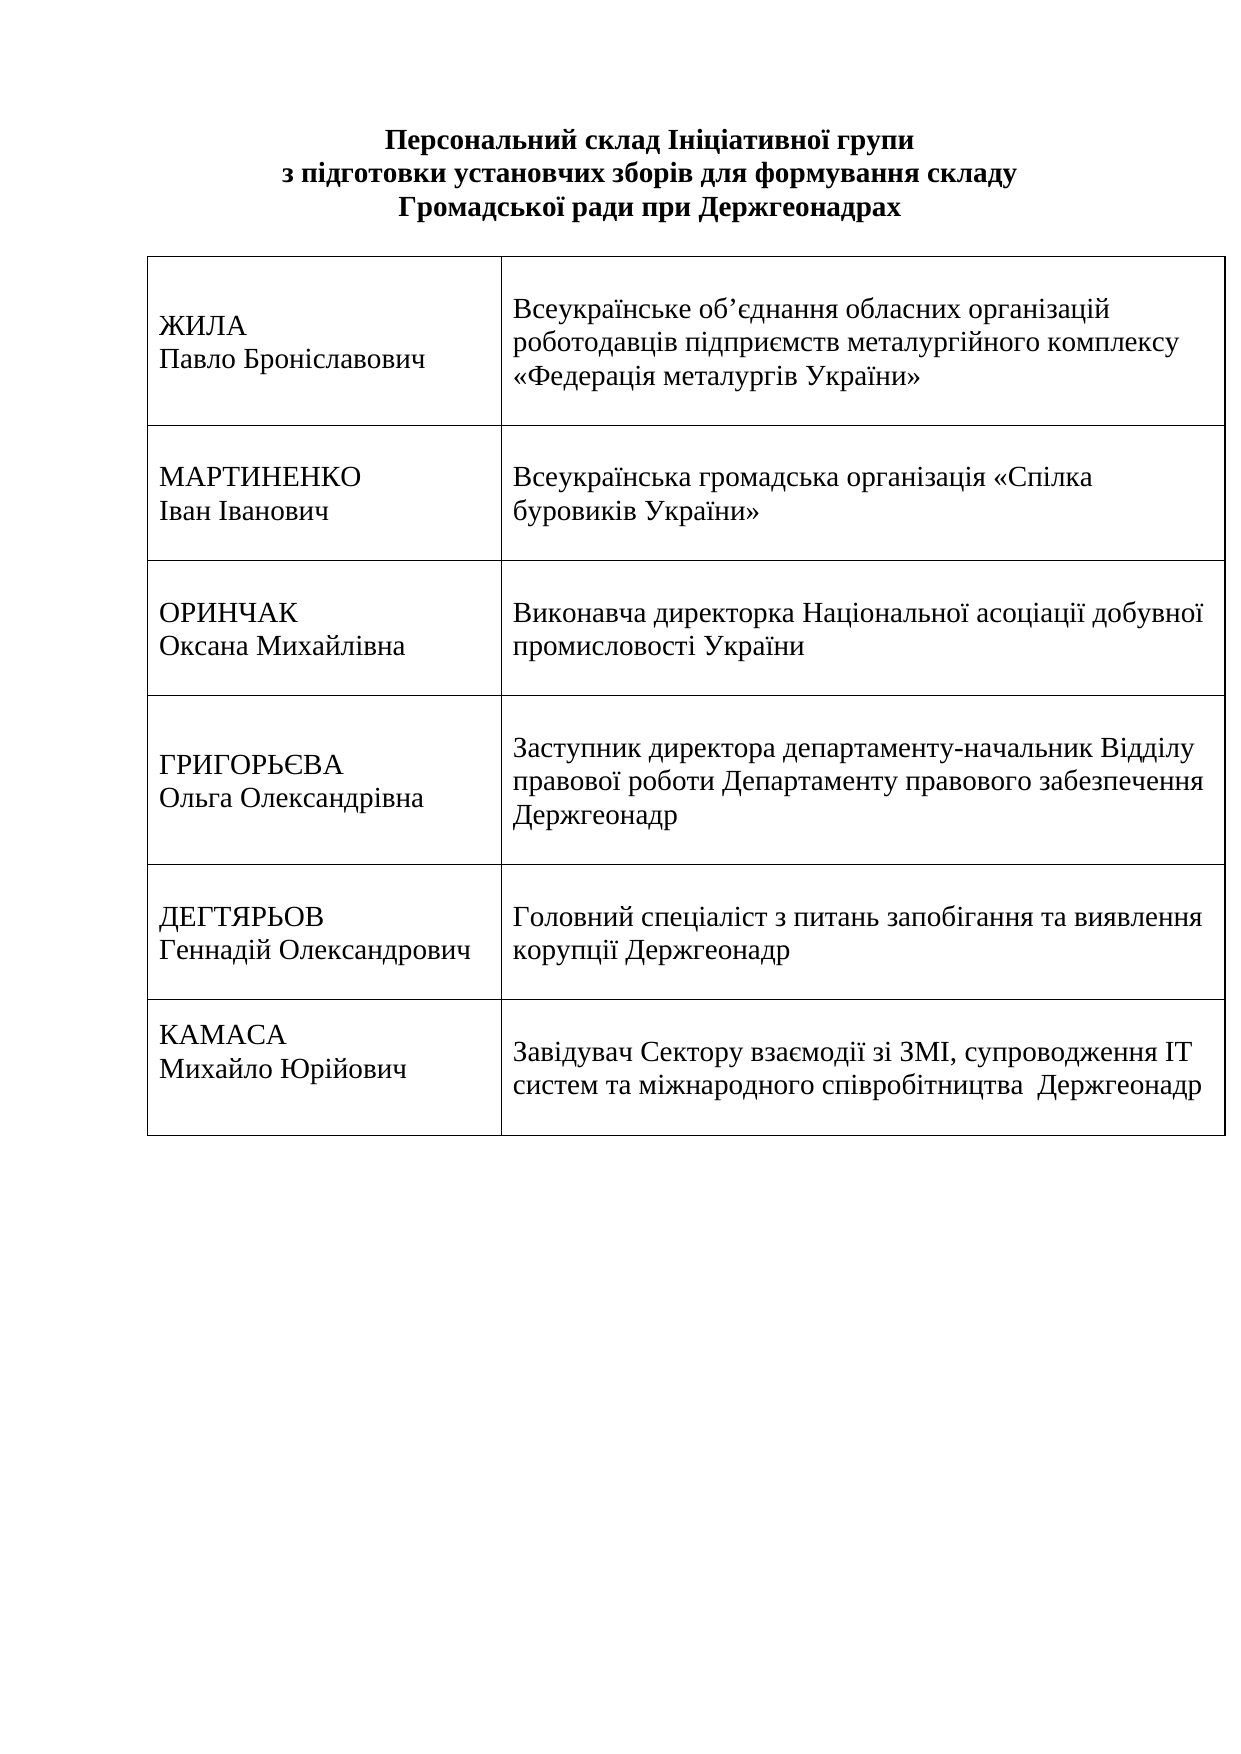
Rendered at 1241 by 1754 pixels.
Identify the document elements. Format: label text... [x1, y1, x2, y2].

table_cell ГРИГОРЬЄВА Ольга Олександрівна [148, 696, 501, 864]
table_header Всеукраїнське об’єднання обласних організацій роботодавців підприємств металургійного комплексу «Федерація металургів України» [502, 257, 1224, 425]
table_cell Головний спеціаліст з питань запобігання та виявлення корупції Держгеонадр [502, 865, 1224, 999]
table_cell Виконавча директорка Національної асоціації добувної промисловості України [502, 561, 1224, 695]
table_cell ДЕГТЯРЬОВ Геннадій Олександрович [148, 865, 501, 999]
table_cell КАМАСА Михайло Юрійович [148, 1000, 501, 1134]
table_header ЖИЛА Павло Броніславович [148, 257, 501, 425]
table_cell Завідувач Сектору взаємодії зі ЗМІ, супроводження ІТ систем та міжнародного співробітництва Держгеонадр [502, 1000, 1224, 1134]
table_cell Всеукраїнська громадська організація «Спілка буровиків України» [502, 426, 1224, 560]
table_cell Заступник директора департаменту-начальник Відділу правової роботи Департаменту правового забезпечення Держгеонадр [502, 696, 1224, 864]
text Персональний склад Ініціативної групи [148, 122, 1152, 156]
text з підготовки установчих зборів для формування складу [148, 156, 1152, 189]
table_cell ОРИНЧАК Оксана Михайлівна [148, 561, 501, 695]
text Громадської ради при Держгеонадрах [148, 189, 1152, 223]
table_cell МАРТИНЕНКО Іван Іванович [148, 426, 501, 560]
